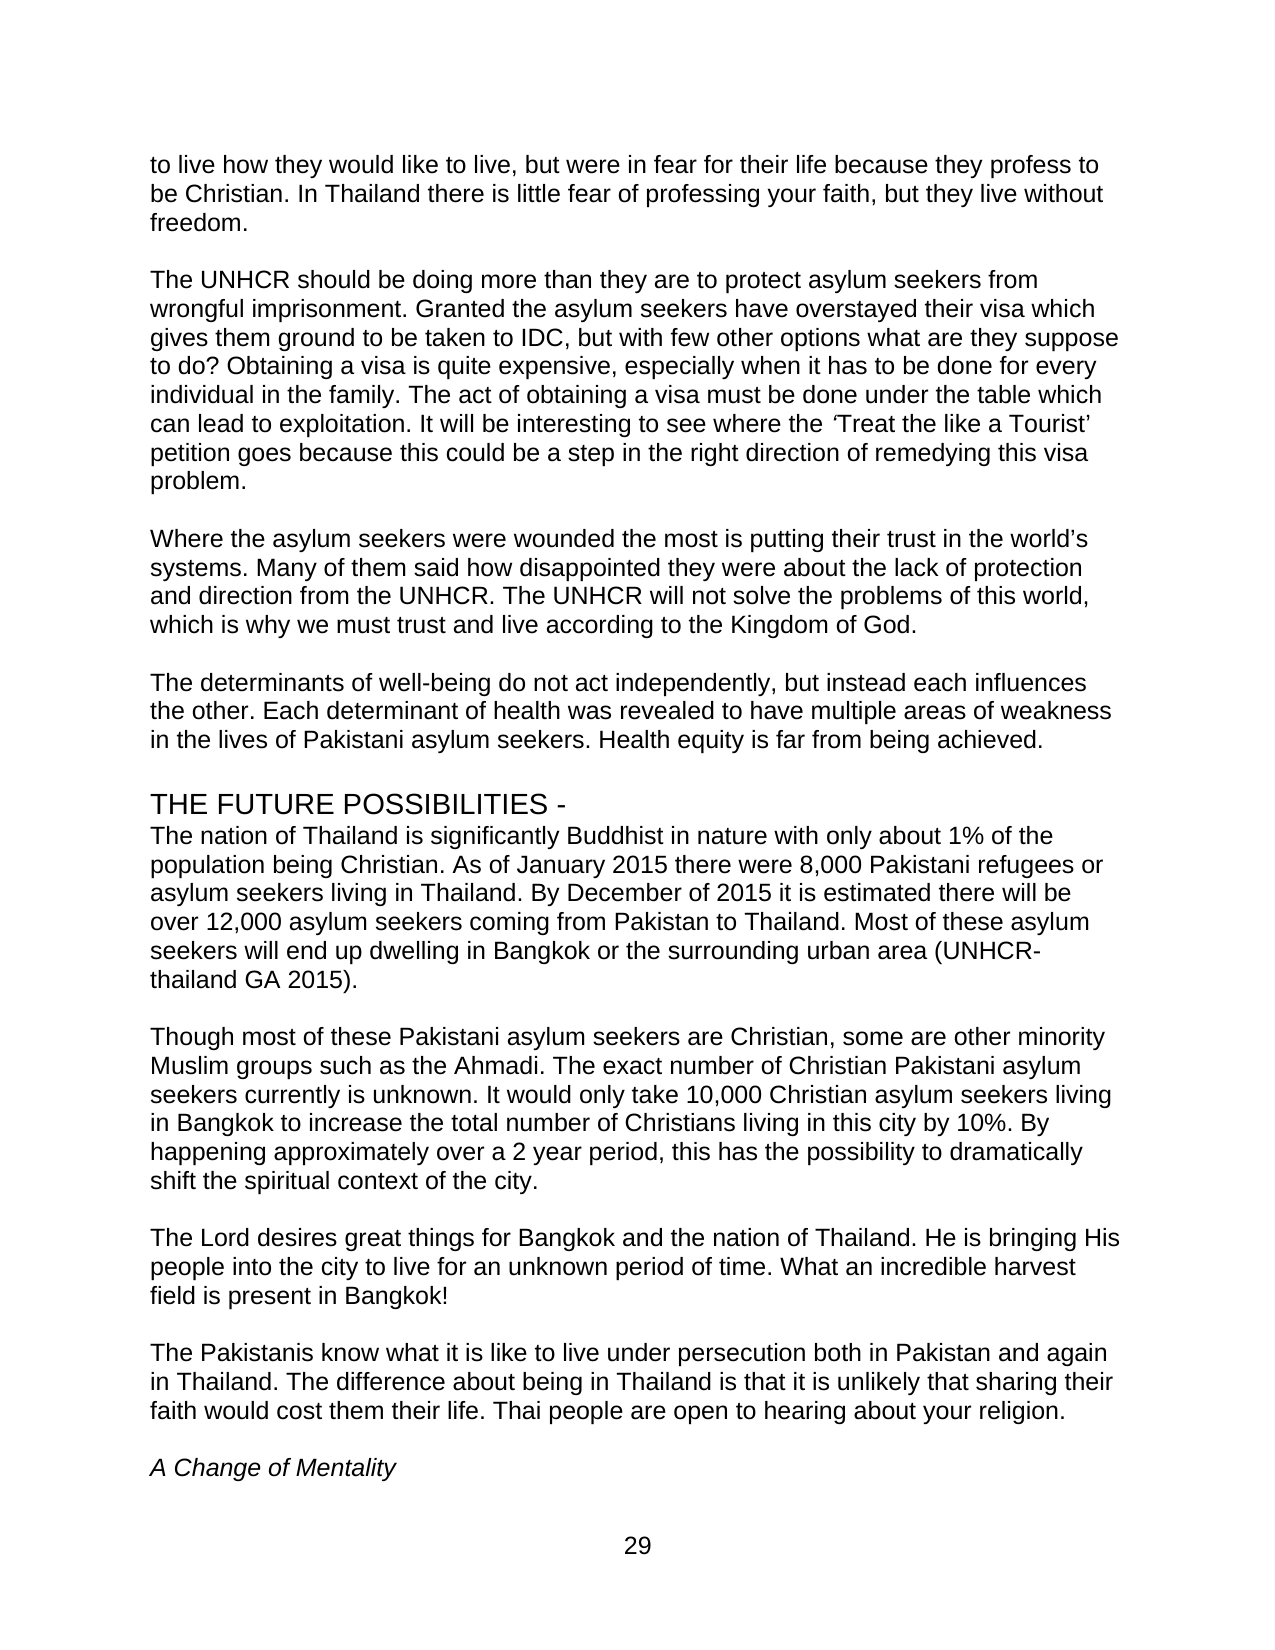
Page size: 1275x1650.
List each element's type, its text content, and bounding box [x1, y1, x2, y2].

text The UNHCR should be doing more than they are to protect asylum seekers from wrongful imprisonment. Granted the asylum seekers have overstayed their visa which gives them ground to be taken to IDC, but with few other options what are they suppose to do? Obtaining a visa is quite expensive, especially when it has to be done for every individual in the family. The act of obtaining a visa must be done under the table which can lead to exploitation. It will be interesting to see where the ‘Treat the like a Tourist’ petition goes because this could be a step in the right direction of remedying this visa problem. [150, 265, 1125, 495]
text A Change of Mentality [150, 1453, 1125, 1482]
text The Lord desires great things for Bangkok and the nation of Thailand. He is bringing His people into the city to live for an unknown period of time. What an incredible harvest field is present in Bangkok! [150, 1223, 1125, 1309]
text The Pakistanis know what it is like to live under persecution both in Pakistan and again in Thailand. The difference about being in Thailand is that it is unlikely that sharing their faith would cost them their life. Thai people are open to hearing about your religion. [150, 1338, 1125, 1424]
text The determinants of well-being do not act independently, but instead each influences the other. Each determinant of health was revealed to have multiple areas of weakness in the lives of Pakistani asylum seekers. Health equity is far from being achieved. [150, 667, 1125, 754]
text The nation of Thailand is significantly Buddhist in nature with only about 1% of the population being Christian. As of January 2015 there were 8,000 Pakistani refugees or asylum seekers living in Thailand. By December of 2015 it is estimated there will be over 12,000 asylum seekers coming from Pakistan to Thailand. Most of these asylum seekers will end up dwelling in Bangkok or the surrounding urban area (UNHCR-thailand GA 2015). [150, 821, 1125, 993]
text Where the asylum seekers were wounded the most is putting their trust in the world’s systems. Many of them said how disappointed they were about the lack of protection and direction from the UNHCR. The UNHCR will not solve the problems of this world, which is why we must trust and live according to the Kingdom of God. [150, 524, 1125, 639]
text THE FUTURE POSSIBILITIES - [150, 787, 1125, 821]
text Though most of these Pakistani asylum seekers are Christian, some are other minority Muslim groups such as the Ahmadi. The exact number of Christian Pakistani asylum seekers currently is unknown. It would only take 10,000 Christian asylum seekers living in Bangkok to increase the total number of Christians living in this city by 10%. By happening approximately over a 2 year period, this has the possibility to dramatically shift the spiritual context of the city. [150, 1022, 1125, 1194]
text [150, 150, 1125, 236]
